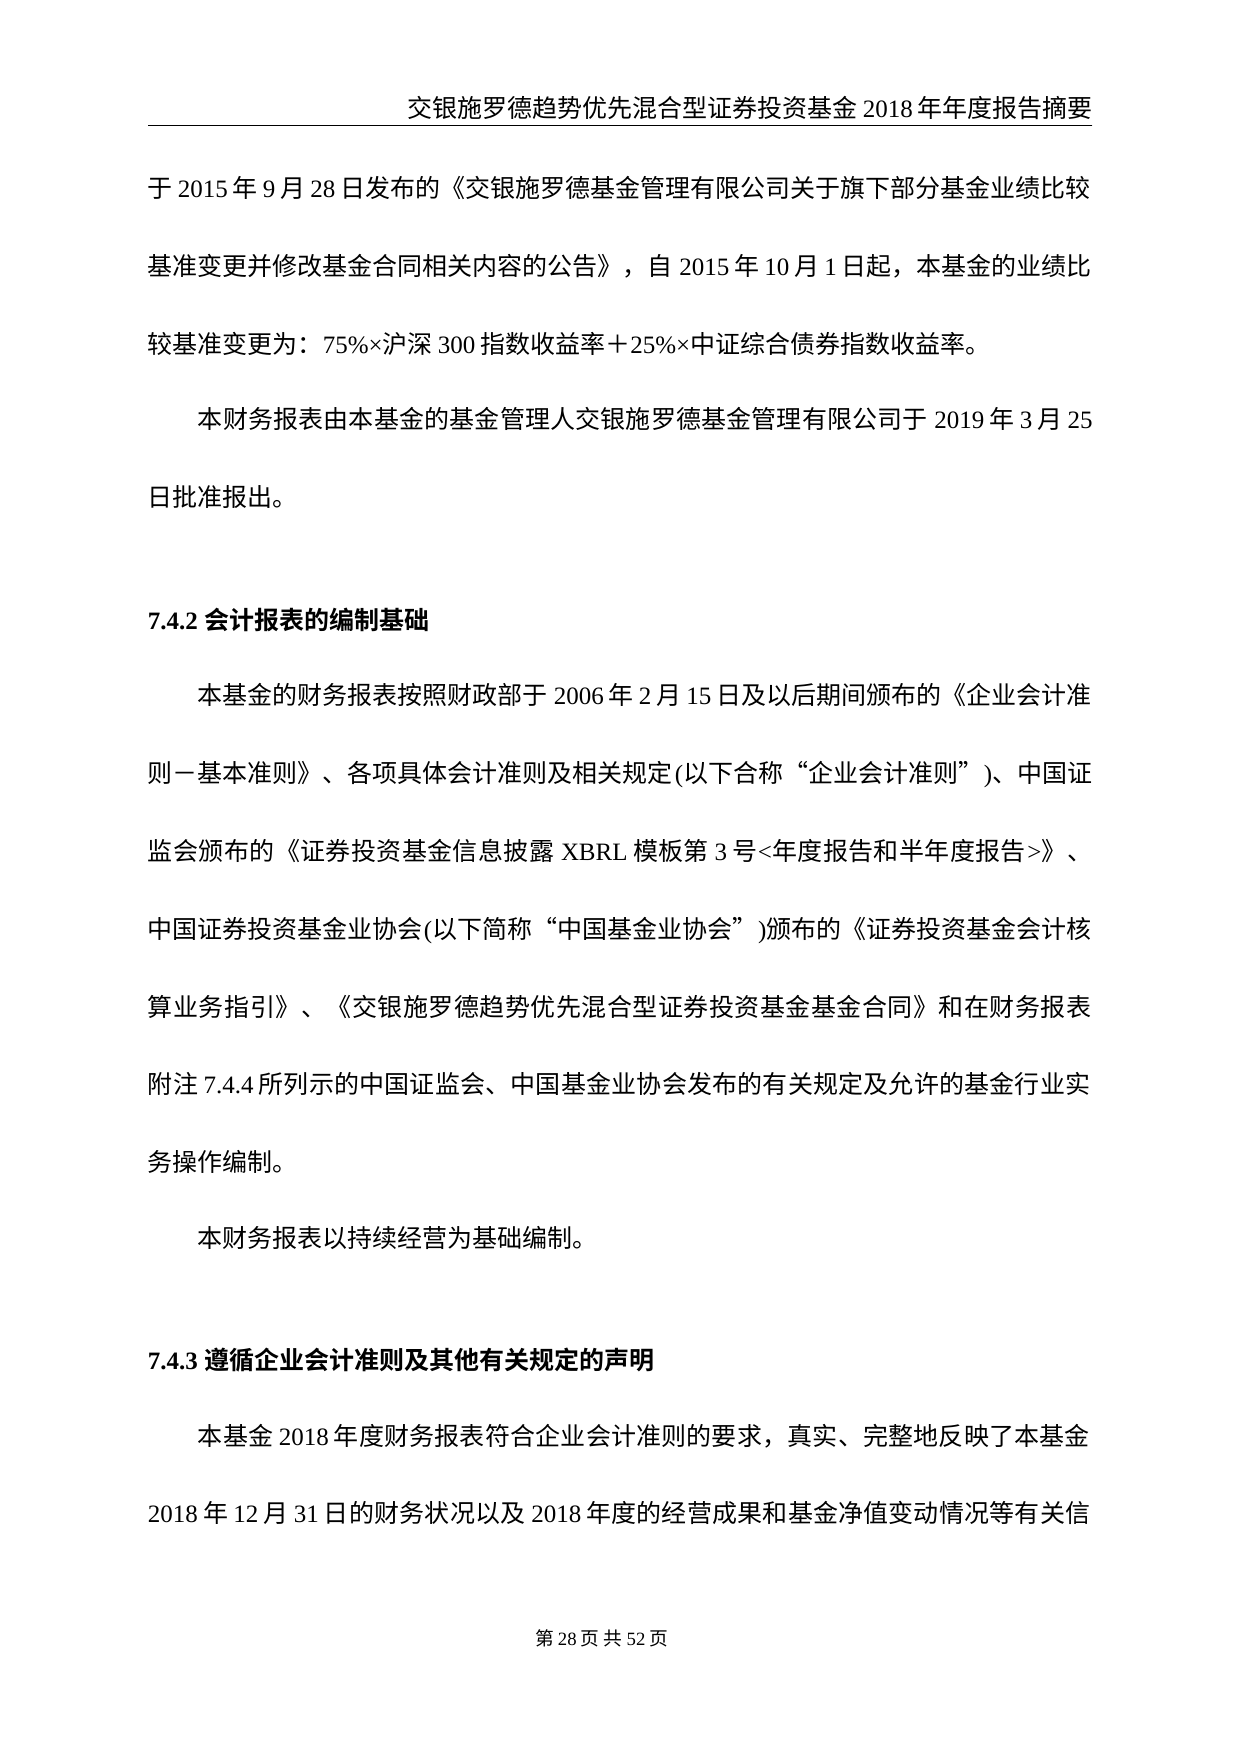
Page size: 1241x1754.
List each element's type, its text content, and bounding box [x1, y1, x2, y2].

subtitle 7.4.2 会计报表的编制基础 [148, 586, 1092, 651]
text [148, 1402, 1092, 1544]
text 本财务报表由本基金的基金管理人交银施罗德基金管理有限公司于2019年3月25日批准报出。 [148, 385, 1092, 528]
text 本财务报表以持续经营为基础编制。 [148, 1204, 1092, 1269]
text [148, 154, 1092, 375]
text 本基金的财务报表按照财政部于2006年2月15日及以后期间颁布的《企业会计准则－基本准则》、各项具体会计准则及相关规定(以下合称“企业会计准则”)、中国证监会颁布的《证券投资基金信息披露XBRL模板第3号<年度报告和半年度报告>》、中国证券投资基金业协会(以下简称“中国基金业协会”)颁布的《证券投资基金会计核算业务指引》、《交银施罗德趋势优先混合型证券投资基金基金合同》和在财务报表附注7.4.4所列示的中国证监会、中国基金业协会发布的有关规定及允许的基金行业实务操作编制。 [148, 661, 1092, 1193]
subtitle 7.4.3 遵循企业会计准则及其他有关规定的声明 [148, 1326, 1092, 1391]
